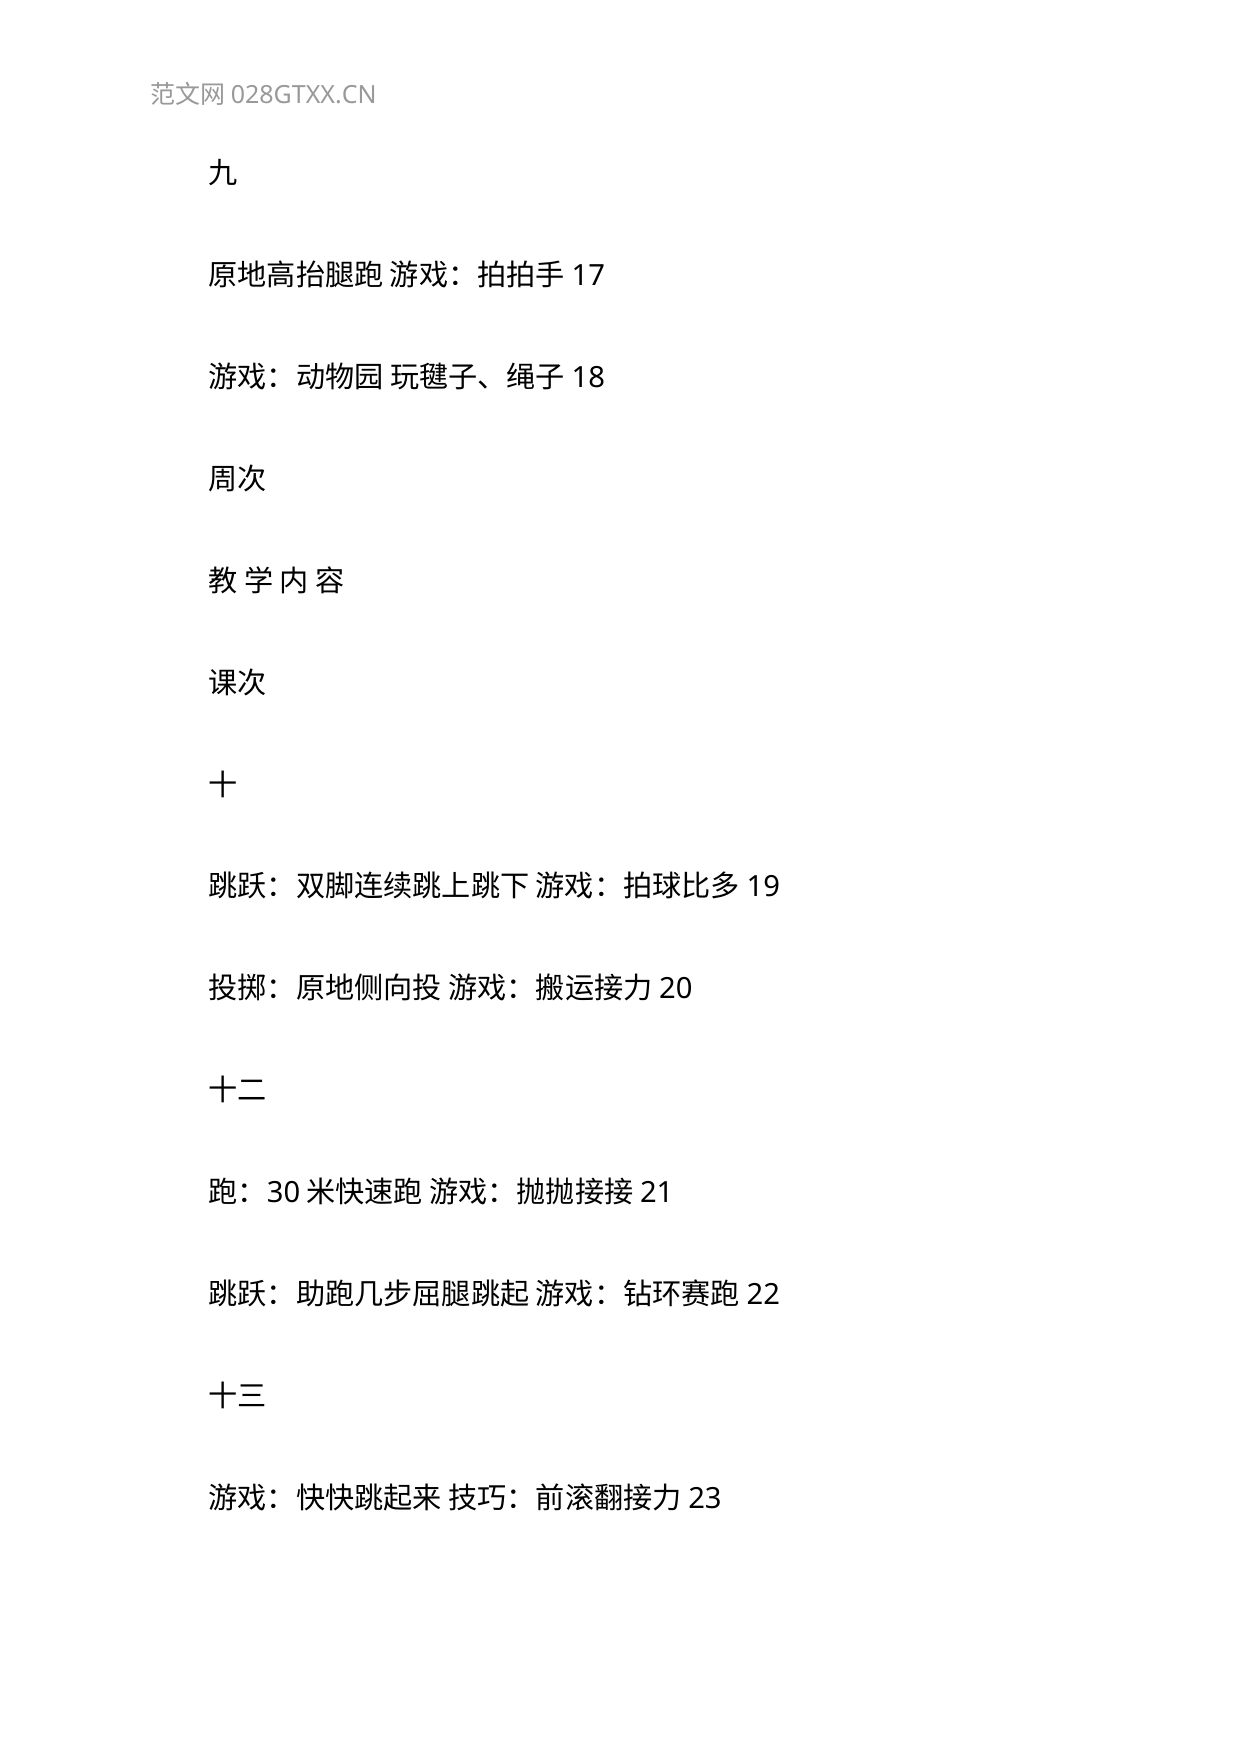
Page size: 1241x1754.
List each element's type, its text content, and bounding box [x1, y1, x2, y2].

text 九 [150, 150, 1090, 192]
text 十 [150, 761, 1090, 803]
text 跑：30米快速跑 游戏：抛抛接接 21 [150, 1168, 1090, 1211]
text 游戏：动物园 玩毽子、绳子 18 [150, 354, 1090, 396]
text 周次 [150, 456, 1090, 498]
text 原地高抬腿跑 游戏：拍拍手 17 [150, 252, 1090, 294]
text 十三 [150, 1372, 1090, 1415]
text 跳跃：助跑几步屈腿跳起 游戏：钻环赛跑 22 [150, 1271, 1090, 1313]
text 课次 [150, 659, 1090, 702]
text 十二 [150, 1067, 1090, 1109]
text 教 学 内 容 [150, 557, 1090, 600]
text 投掷：原地侧向投 游戏：搬运接力 20 [150, 965, 1090, 1007]
text 游戏：快快跳起来 技巧：前滚翻接力 23 [150, 1474, 1090, 1517]
text 跳跃：双脚连续跳上跳下 游戏：拍球比多 19 [150, 863, 1090, 905]
